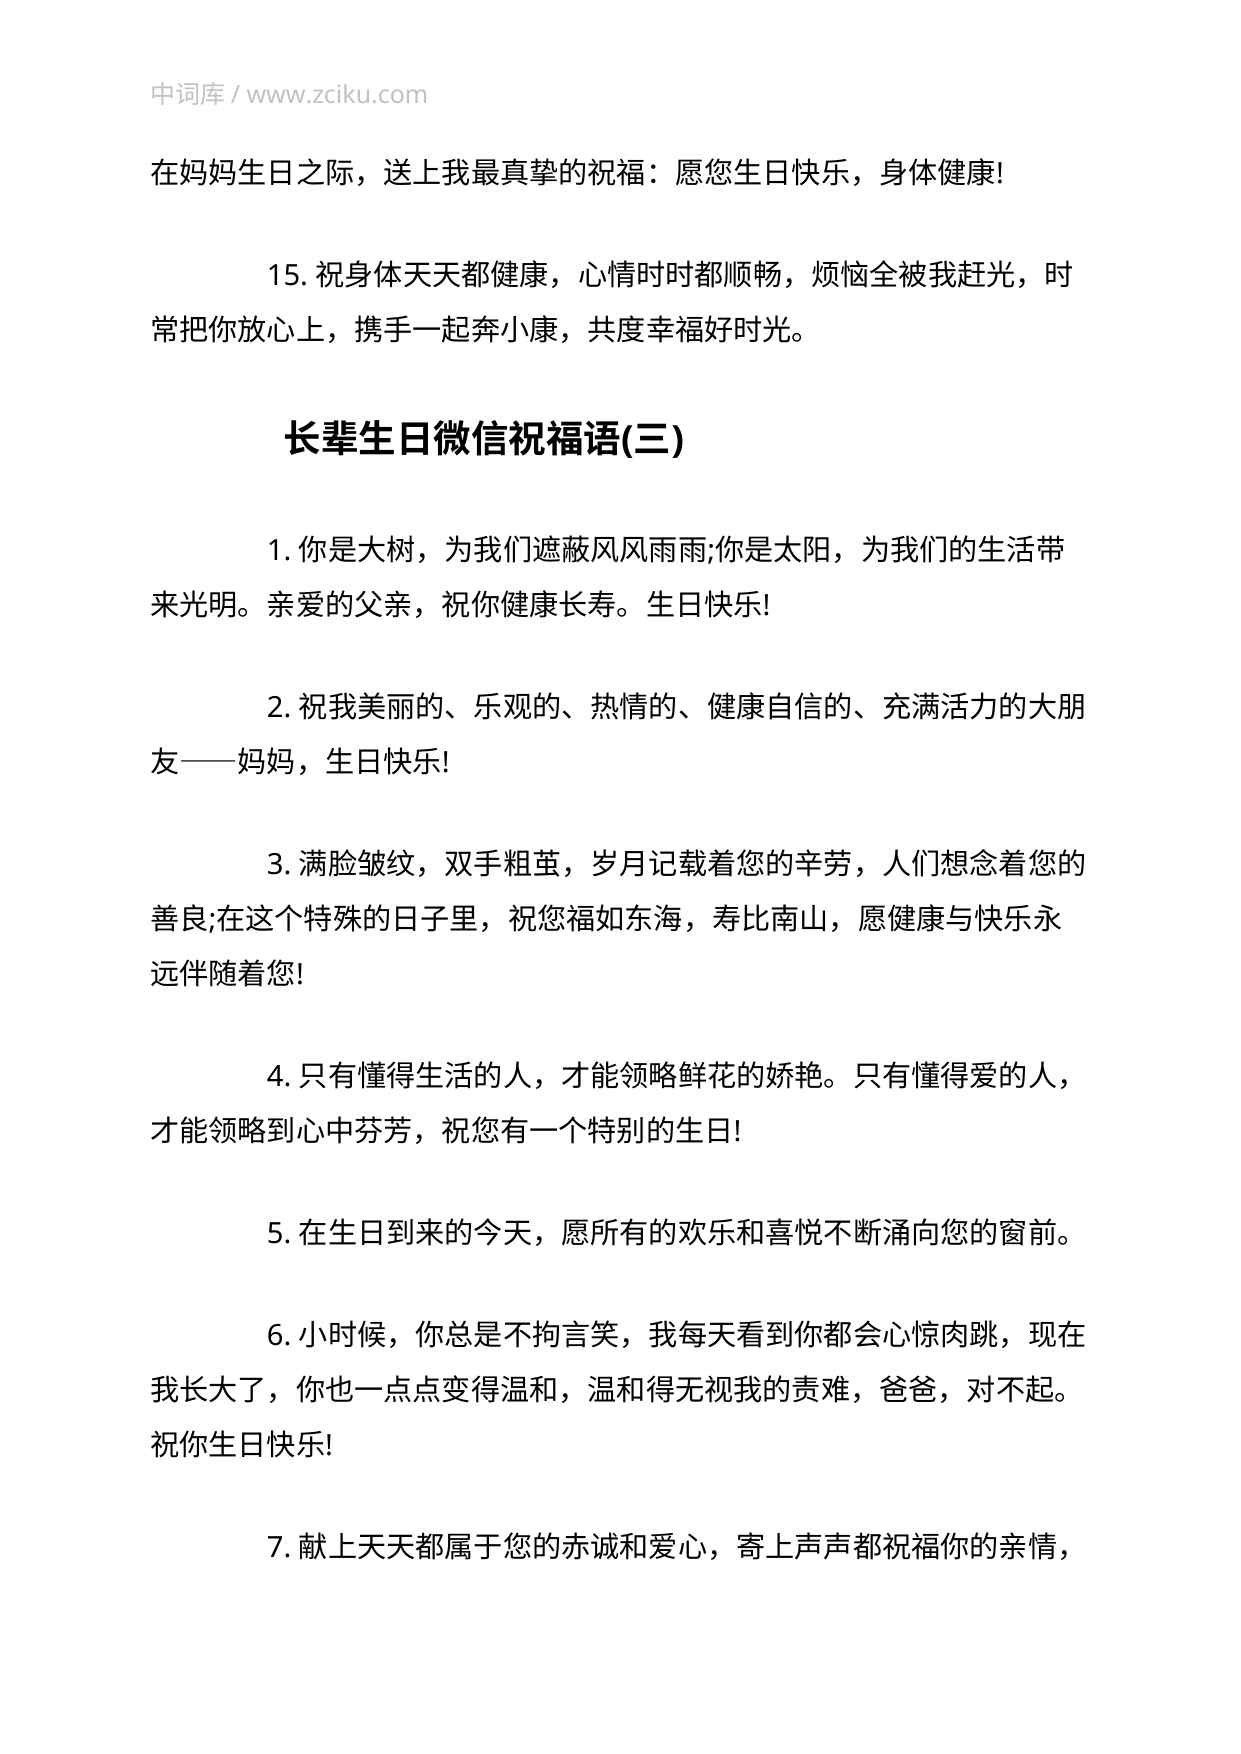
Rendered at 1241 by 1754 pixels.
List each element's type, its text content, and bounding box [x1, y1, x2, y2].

text 4. 只有懂得生活的人，才能领略鲜花的娇艳。只有懂得爱的人，才能领略到心中芬芳，祝您有一个特别的生日! [150, 1052, 1090, 1150]
text 5. 在生日到来的今天，愿所有的欢乐和喜悦不断涌向您的窗前。 [150, 1209, 1090, 1252]
text 2. 祝我美丽的、乐观的、热情的、健康自信的、充满活力的大朋友——妈妈，生日快乐! [150, 683, 1090, 781]
text 1. 你是大树，为我们遮蔽风风雨雨;你是太阳，为我们的生活带来光明。亲爱的父亲，祝你健康长寿。生日快乐! [150, 526, 1090, 624]
text 6. 小时候，你总是不拘言笑，我每天看到你都会心惊肉跳，现在我长大了，你也一点点变得温和，温和得无视我的责难，爸爸，对不起。祝你生日快乐! [150, 1311, 1090, 1463]
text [150, 150, 1090, 192]
text 长辈生日微信祝福语(三) [150, 409, 1090, 463]
text 15. 祝身体天天都健康，心情时时都顺畅，烦恼全被我赶光，时常把你放心上，携手一起奔小康，共度幸福好时光。 [150, 252, 1090, 349]
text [150, 1523, 1090, 1566]
text 3. 满脸皱纹，双手粗茧，岁月记载着您的辛劳，人们想念着您的善良;在这个特殊的日子里，祝您福如东海，寿比南山，愿健康与快乐永远伴随着您! [150, 840, 1090, 993]
